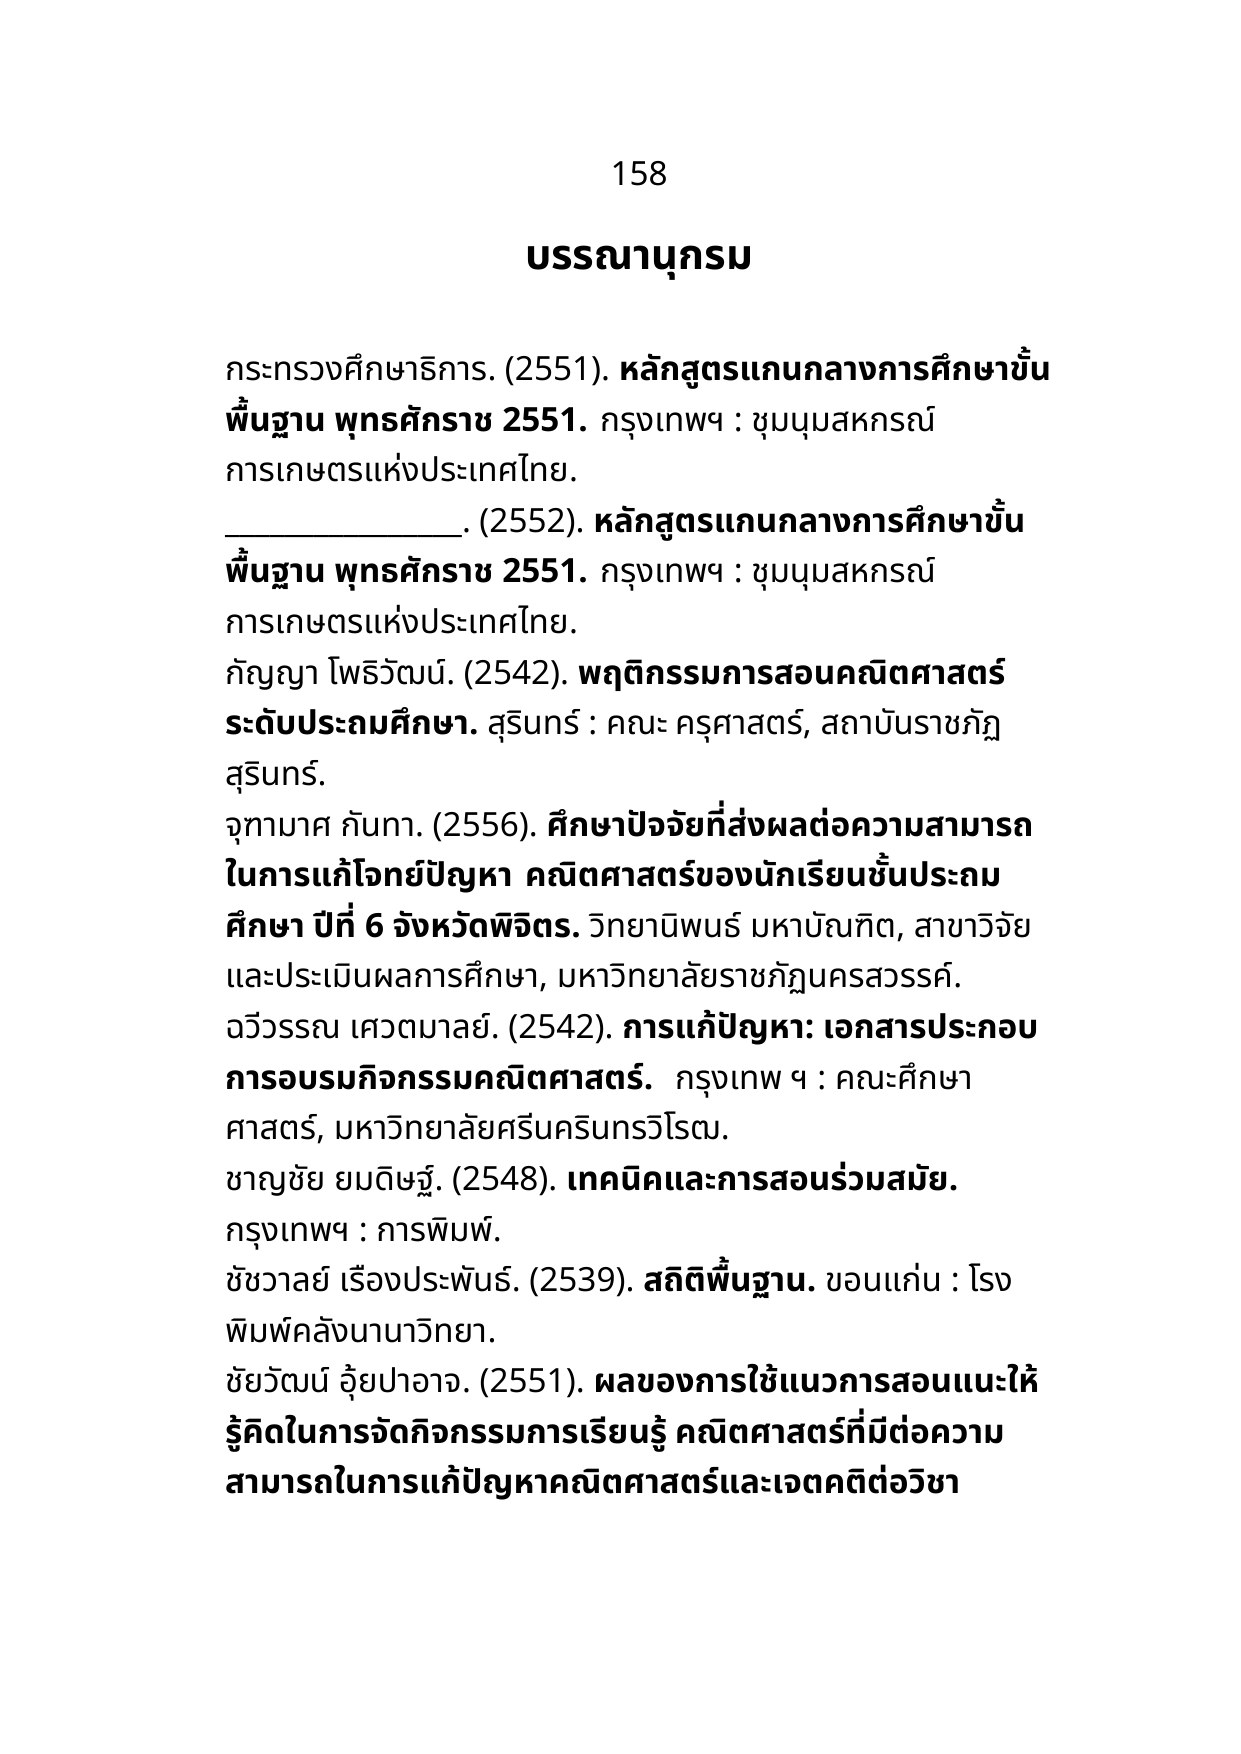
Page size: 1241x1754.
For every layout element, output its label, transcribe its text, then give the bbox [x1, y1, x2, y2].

text ________________. (2552). หลักสูตรแกนกลางการศึกษาขั้นพื้นฐาน พุทธศักราช 2551. กรุงเทพฯ : ชุมนุมสหกรณ์การเกษตรแห่งประเทศไทย. [225, 497, 1053, 648]
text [225, 1357, 1053, 1509]
text บรรณานุกรม [225, 225, 1053, 288]
text ฉวีวรรณ เศวตมาลย์. (2542). การแก้ปัญหา: เอกสารประกอบการอบรมกิจกรรมคณิตศาสตร์. กรุงเทพ ฯ : คณะศึกษาศาสตร์, มหาวิทยาลัยศรีนครินทรวิโรฒ. [225, 1003, 1053, 1155]
text จุฑามาศ กันทา. (2556). ศึกษาปัจจัยที่ส่งผลต่อความสามารถในการแก้โจทย์ปัญหา คณิตศาสตร์ของนักเรียนชั้นประถมศึกษา ปีที่ 6 จังหวัดพิจิตร. วิทยานิพนธ์ มหาบัณฑิต, สาขาวิจัยและประเมินผลการศึกษา, มหาวิทยาลัยราชภัฏนครสวรรค์. [225, 800, 1053, 1003]
text กระทรวงศึกษาธิการ. (2551). หลักสูตรแกนกลางการศึกษาขั้นพื้นฐาน พุทธศักราช 2551. กรุงเทพฯ : ชุมนุมสหกรณ์การเกษตรแห่งประเทศไทย. [225, 345, 1053, 497]
text ชาญชัย ยมดิษฐ์. (2548). เทคนิคและการสอนร่วมสมัย. กรุงเทพฯ : การพิมพ์. [225, 1155, 1053, 1256]
text ชัชวาลย์ เรืองประพันธ์. (2539). สถิติพื้นฐาน. ขอนแก่น : โรงพิมพ์คลังนานาวิทยา. [225, 1256, 1053, 1357]
text กัญญา โพธิวัฒน์. (2542). พฤติกรรมการสอนคณิตศาสตร์ระดับประถมศึกษา. สุรินทร์ : คณะ ครุศาสตร์, สถาบันราชภัฏสุรินทร์. [225, 648, 1053, 800]
